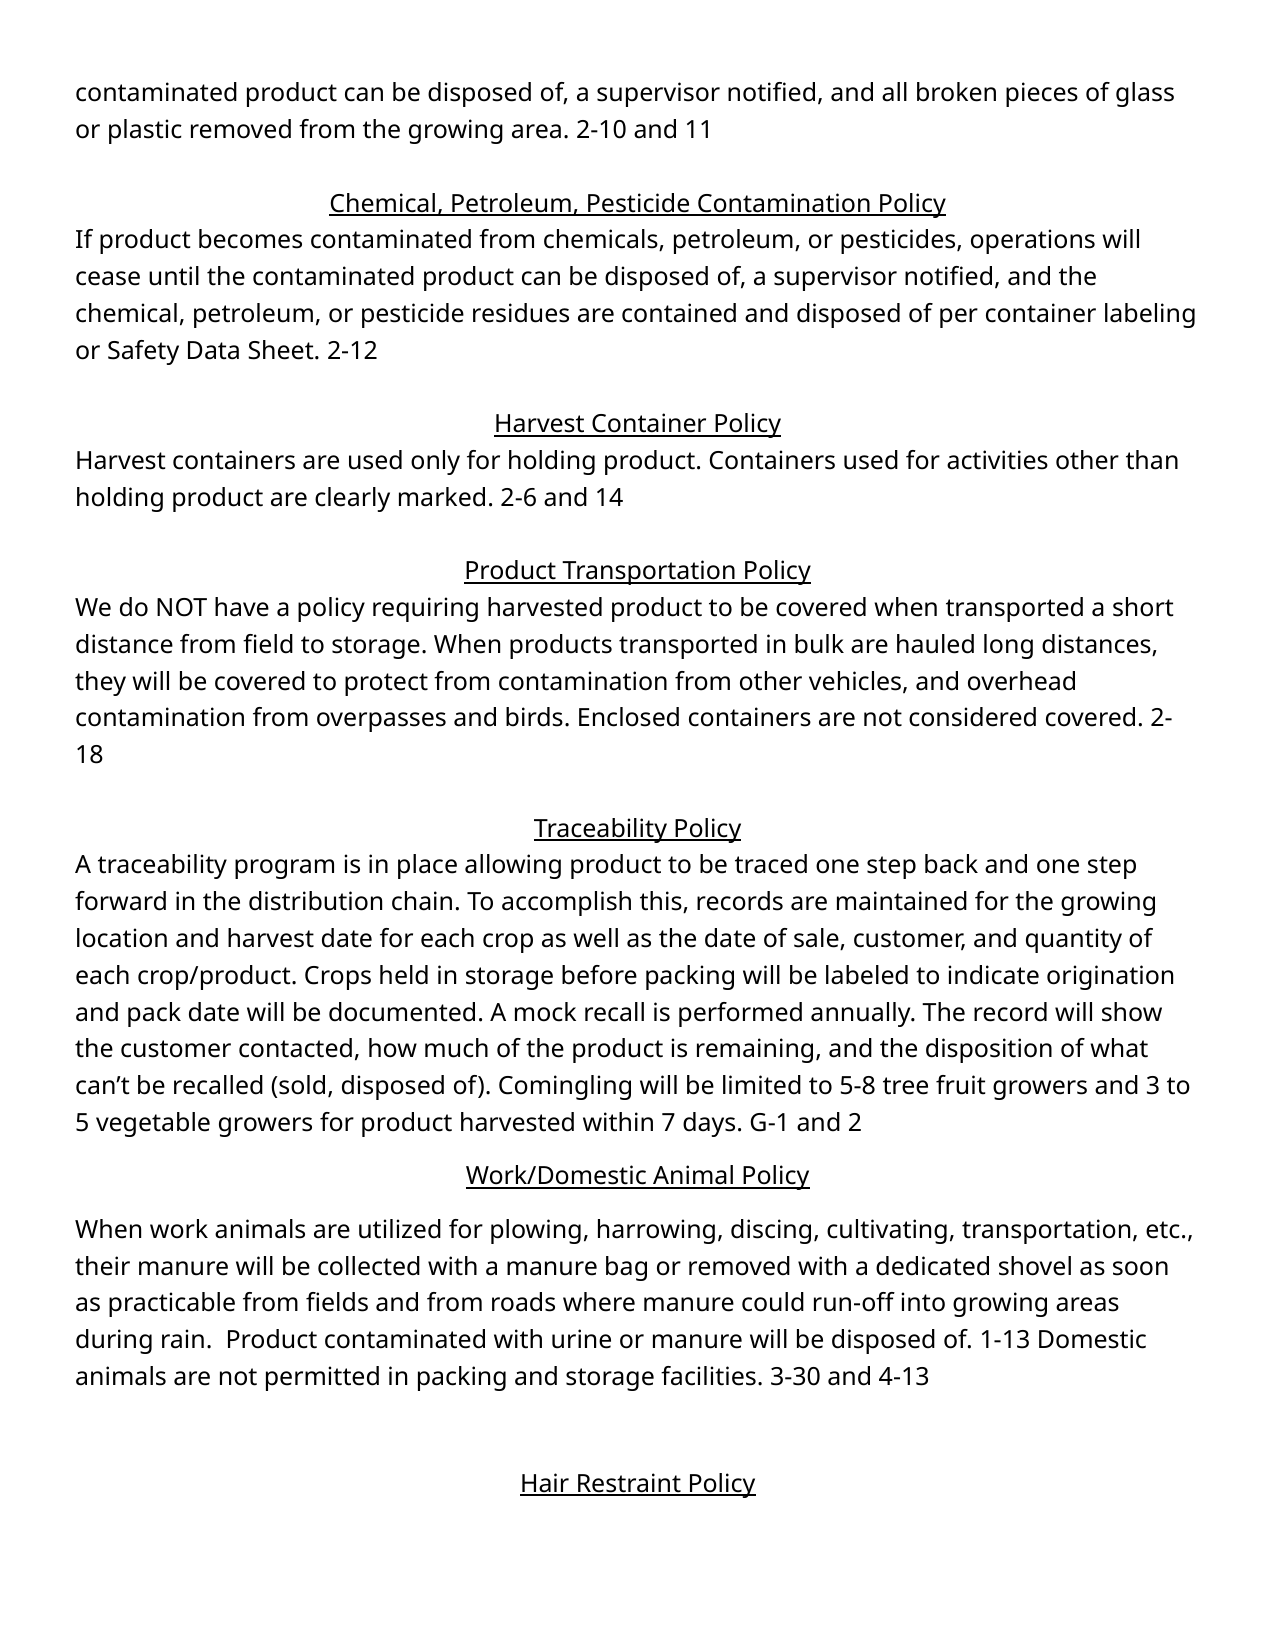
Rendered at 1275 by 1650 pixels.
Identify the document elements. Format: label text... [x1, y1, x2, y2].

text Traceability Policy [75, 810, 1200, 844]
text We do NOT have a policy requiring harvested product to be covered when transported a short distance from field to storage. When products transported in bulk are hauled long distances, they will be covered to protect from contamination from other vehicles, and overhead contamination from overpasses and birds. Enclosed containers are not considered covered. 2-18 [75, 590, 1200, 771]
text Harvest Container Policy [75, 406, 1200, 440]
text Hair Restraint Policy [75, 1465, 1200, 1499]
text If product becomes contaminated from chemicals, petroleum, or pesticides, operations will cease until the contaminated product can be disposed of, a supervisor notified, and the chemical, petroleum, or pesticide residues are contained and disposed of per container labeling or Safety Data Sheet. 2-12 [75, 222, 1200, 366]
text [75, 75, 1200, 146]
text Harvest containers are used only for holding product. Containers used for activities other than holding product are clearly marked. 2-6 and 14 [75, 443, 1200, 513]
text A traceability program is in place allowing product to be traced one step back and one step forward in the distribution chain. To accomplish this, records are maintained for the growing location and harvest date for each crop as well as the date of sale, customer, and quantity of each crop/product. Crops held in storage before packing will be labeled to indicate origination and pack date will be documented. A mock recall is performed annually. The record will show the customer contacted, how much of the product is remaining, and the disposition of what can’t be recalled (sold, disposed of). Comingling will be limited to 5-8 tree fruit growers and 3 to 5 vegetable growers for product harvested within 7 days. G-1 and 2 [75, 847, 1200, 1139]
text Chemical, Petroleum, Pesticide Contamination Policy [75, 185, 1200, 219]
text When work animals are utilized for plowing, harrowing, discing, cultivating, transportation, etc., their manure will be collected with a manure bag or removed with a dedicated shovel as soon as practicable from fields and from roads where manure could run-off into growing areas during rain. Product contaminated with urine or manure will be disposed of. 1-13 Domestic animals are not permitted in packing and storage facilities. 3-30 and 4-13 [75, 1211, 1200, 1393]
text Work/Domestic Animal Policy [75, 1158, 1200, 1192]
text Product Transportation Policy [75, 553, 1200, 587]
